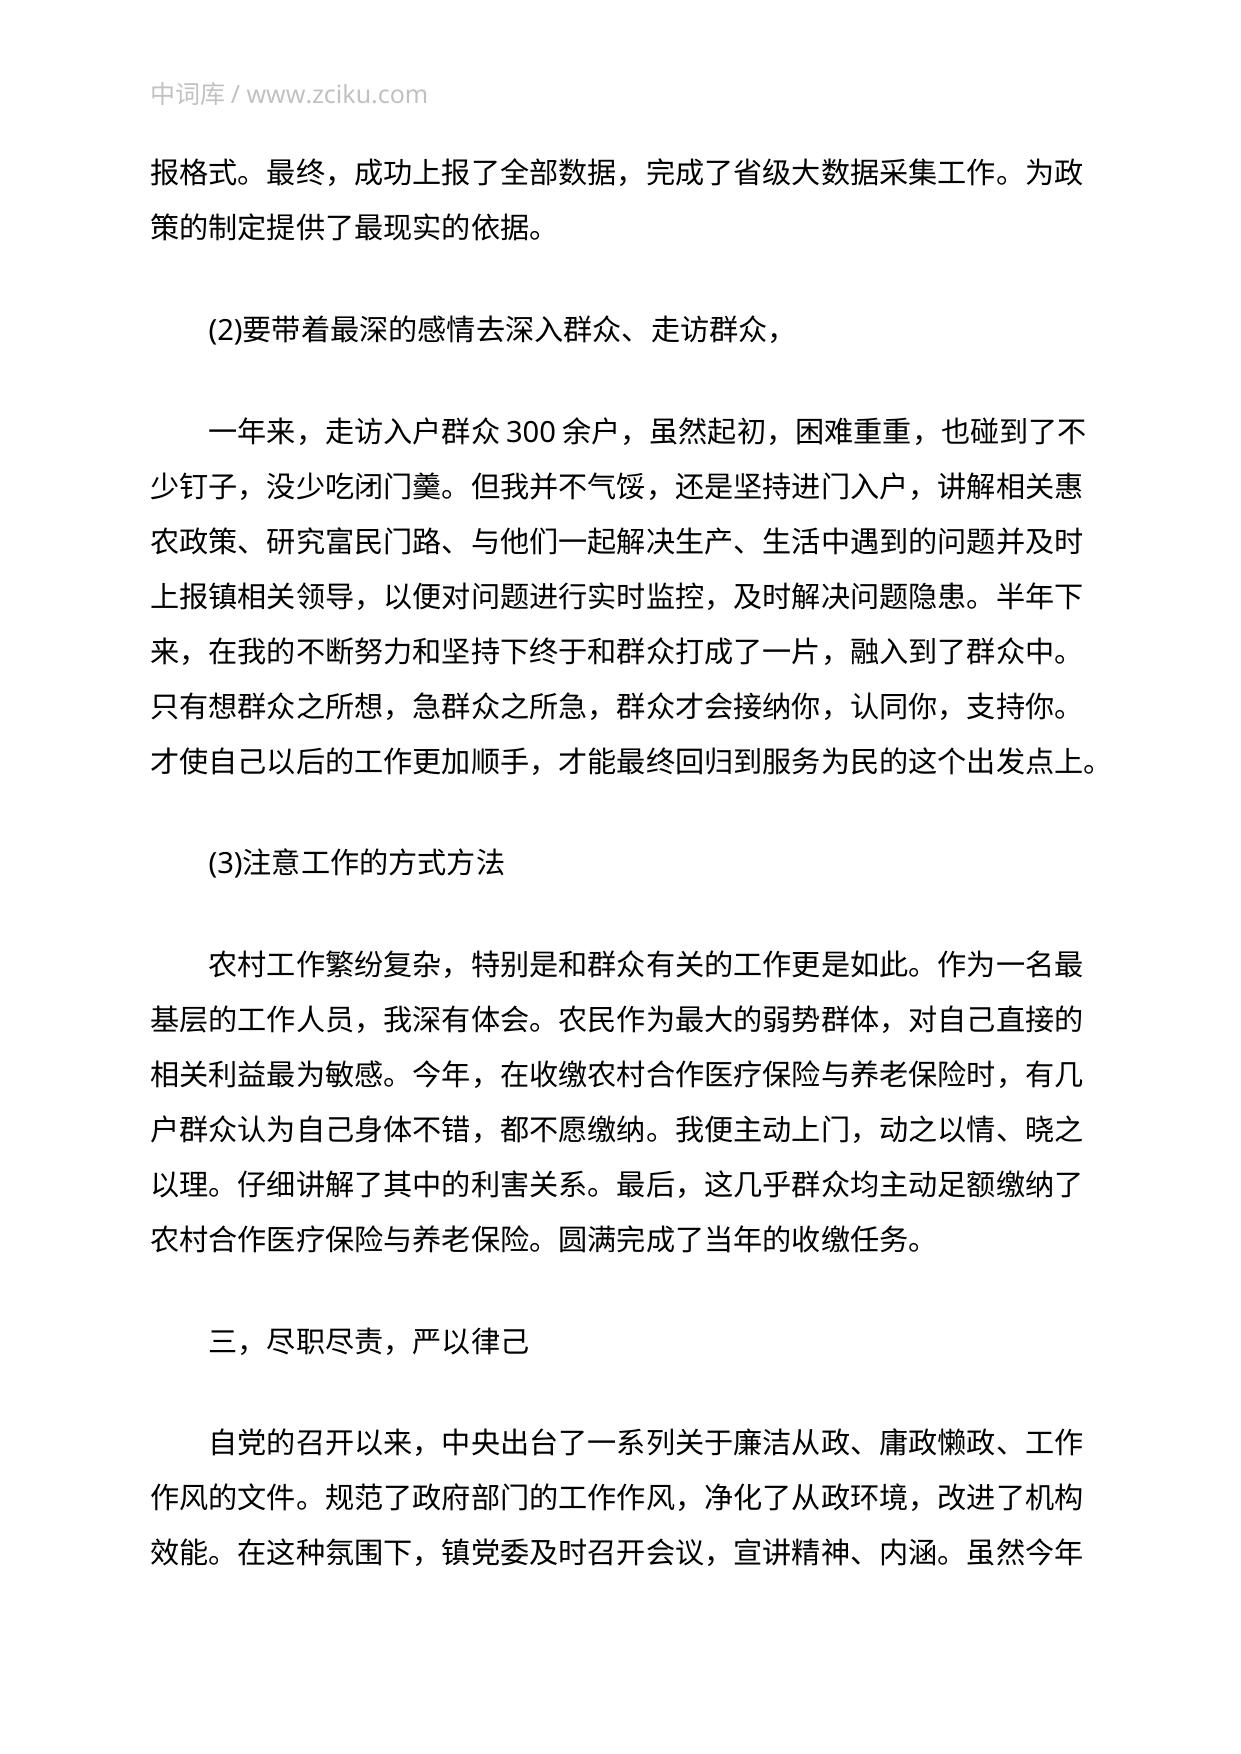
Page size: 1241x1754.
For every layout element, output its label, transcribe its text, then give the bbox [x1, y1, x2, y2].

text 农村工作繁纷复杂，特别是和群众有关的工作更是如此。作为一名最基层的工作人员，我深有体会。农民作为最大的弱势群体，对自己直接的相关利益最为敏感。今年，在收缴农村合作医疗保险与养老保险时，有几户群众认为自己身体不错，都不愿缴纳。我便主动上门，动之以情、晓之以理。仔细讲解了其中的利害关系。最后，这几乎群众均主动足额缴纳了农村合作医疗保险与养老保险。圆满完成了当年的收缴任务。 [150, 942, 1090, 1259]
text 一年来，走访入户群众300余户，虽然起初，困难重重，也碰到了不少钉子，没少吃闭门羹。但我并不气馁，还是坚持进门入户，讲解相关惠农政策、研究富民门路、与他们一起解决生产、生活中遇到的问题并及时上报镇相关领导，以便对问题进行实时监控，及时解决问题隐患。半年下来，在我的不断努力和坚持下终于和群众打成了一片，融入到了群众中。只有想群众之所想，急群众之所急，群众才会接纳你，认同你，支持你。才使自己以后的工作更加顺手，才能最终回归到服务为民的这个出发点上。 [150, 409, 1090, 780]
text (3)注意工作的方式方法 [150, 840, 1090, 882]
text (2)要带着最深的感情去深入群众、走访群众， [150, 307, 1090, 349]
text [150, 150, 1090, 247]
text 三，尽职尽责，严以律己 [150, 1318, 1090, 1360]
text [150, 1420, 1090, 1572]
